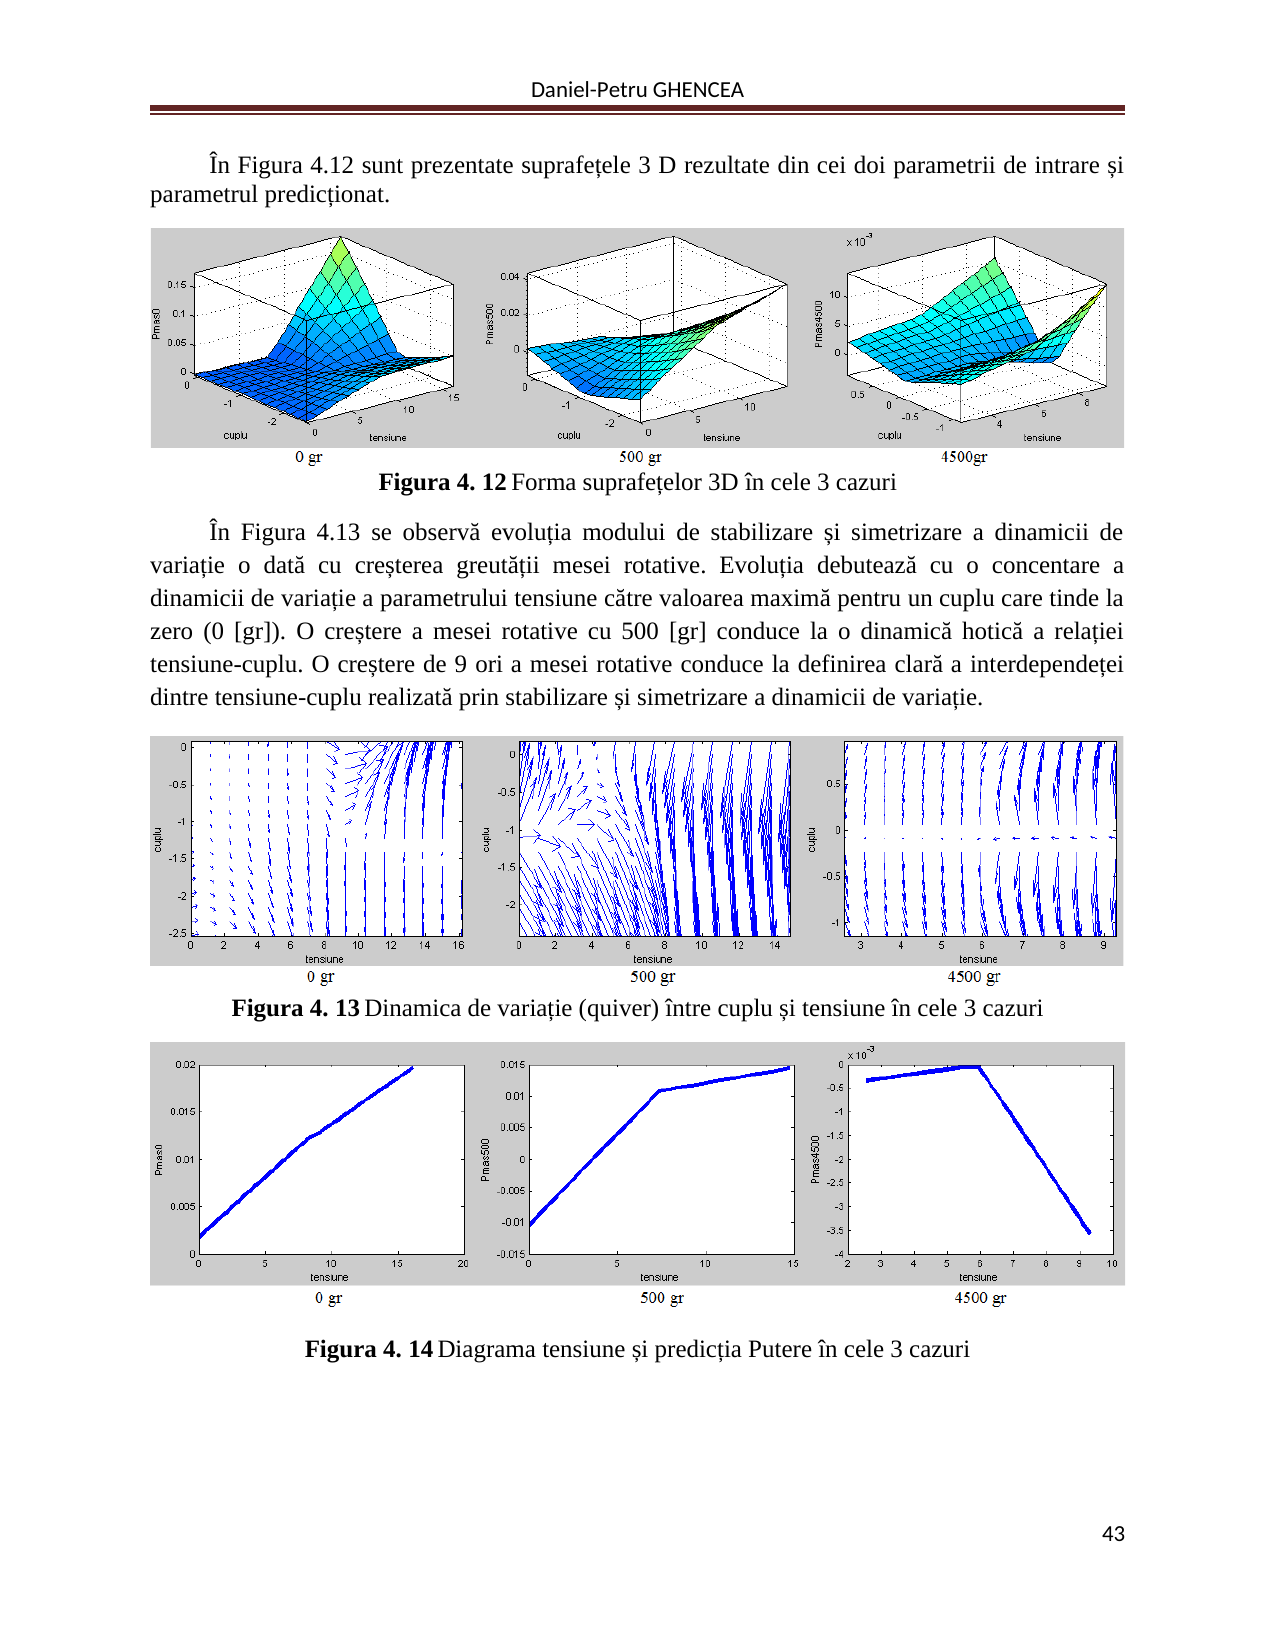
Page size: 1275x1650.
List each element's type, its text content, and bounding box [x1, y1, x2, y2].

picture [150, 736, 1124, 989]
picture [150, 228, 1125, 468]
text Figura 4. 14 Diagrama tensiune și predicția Putere în cele 3 cazuri [150, 1334, 1125, 1363]
picture [150, 1042, 1125, 1309]
text Figura 4. 12 Forma suprafețelor 3D în cele 3 cazuri [150, 468, 1125, 496]
text Figura 4. 13 Dinamica de variație (quiver) între cuplu și tensiune în cele 3 cazuri [150, 993, 1125, 1022]
text În Figura 4.12 sunt prezentate suprafețele 3 D rezultate din cei doi parametrii de intrare și parametrul predicționat. [150, 150, 1125, 207]
text În Figura 4.13 se observă evoluția modului de stabilizare și simetrizare a dinamicii de variație o dată cu creșterea greutății mesei rotative. Evoluția debutează cu o concentare a dinamicii de variație a parametrului tensiune către valoarea maximă pentru un cuplu care tinde la zero (0 [gr]). O creștere a mesei rotative cu 500 [gr] conduce la o dinamică hotică a relației tensiune-cuplu. O creștere de 9 ori a mesei rotative conduce la definirea clară a interdependeței dintre tensiune-cuplu realizată prin stabilizare și simetrizare a dinamicii de variație. [150, 517, 1125, 711]
